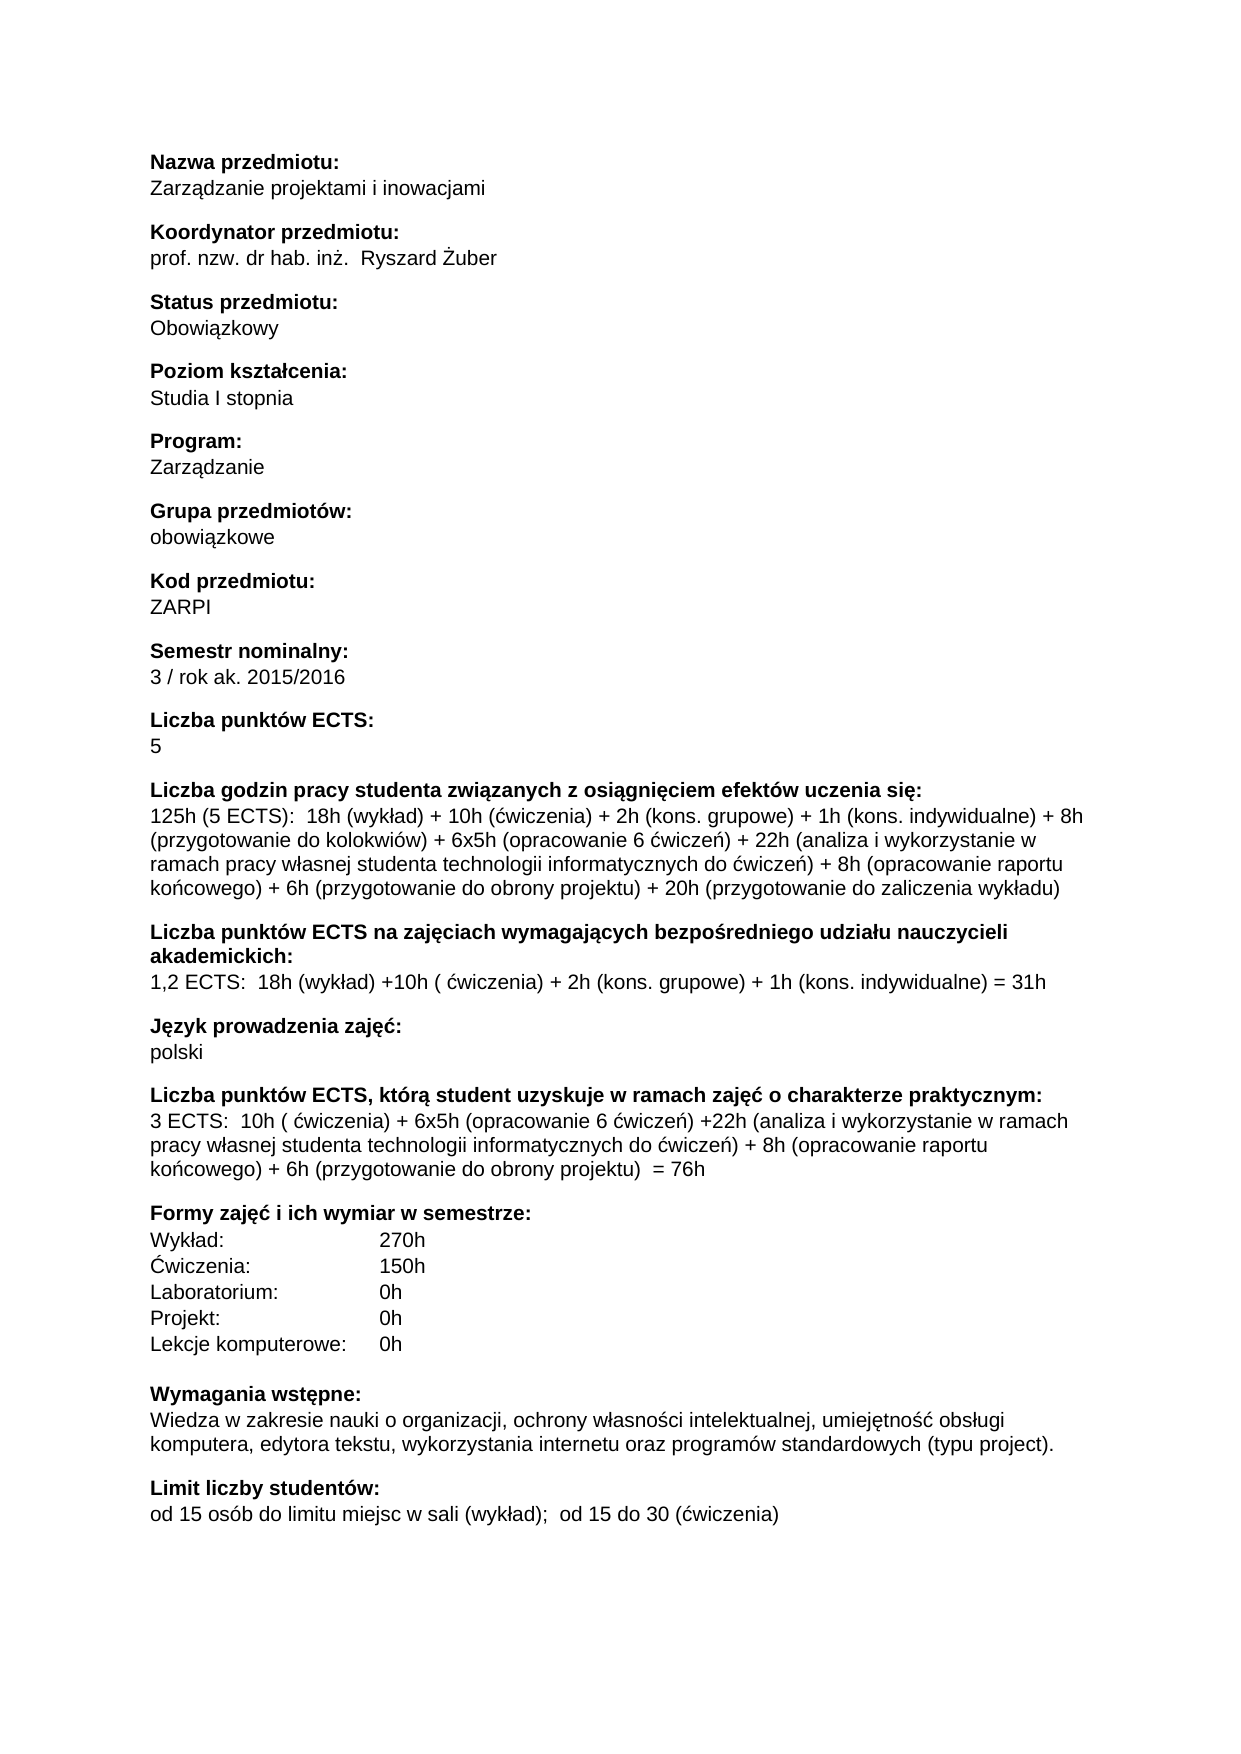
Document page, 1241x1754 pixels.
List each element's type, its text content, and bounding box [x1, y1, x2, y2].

text polski [150, 1039, 1090, 1063]
table_cell 0h [369, 1330, 597, 1356]
text Semestr nominalny: [150, 638, 1090, 662]
text obowiązkowe [150, 525, 1090, 549]
text Koordynator przedmiotu: [150, 220, 1090, 244]
text Program: [150, 429, 1090, 453]
text 3 / rok ak. 2015/2016 [150, 664, 1090, 688]
text Nazwa przedmiotu: [150, 150, 1090, 174]
text Poziom kształcenia: [150, 359, 1090, 383]
table_cell 0h [369, 1278, 597, 1304]
text Zarządzanie [150, 455, 1090, 479]
text Wymagania wstępne: [150, 1382, 1090, 1406]
text 3 ECTS: 10h ( ćwiczenia) + 6x5h (opracowanie 6 ćwiczeń) +22h (analiza i wykorzystanie w ramach pracy własnej studenta technologii informatycznych do ćwiczeń) + 8h (opracowanie raportu końcowego) + 6h (przygotowanie do obrony projektu) = 76h [150, 1109, 1090, 1181]
table_cell 150h [369, 1252, 597, 1278]
text Grupa przedmiotów: [150, 499, 1090, 523]
text 1,2 ECTS: 18h (wykład) +10h ( ćwiczenia) + 2h (kons. grupowe) + 1h (kons. indywidualne) = 31h [150, 970, 1090, 994]
text Zarządzanie projektami i inowacjami [150, 176, 1090, 200]
text Formy zajęć i ich wymiar w semestrze: [150, 1201, 1090, 1225]
text Język prowadzenia zajęć: [150, 1013, 1090, 1037]
table_cell Lekcje komputerowe: [140, 1332, 367, 1356]
text ZARPI [150, 595, 1090, 619]
table_cell Laboratorium: [140, 1280, 367, 1304]
text 125h (5 ECTS): 18h (wykład) + 10h (ćwiczenia) + 2h (kons. grupowe) + 1h (kons. indywidualne) + 8h (przygotowanie do kolokwiów) + 6x5h (opracowanie 6 ćwiczeń) + 22h (analiza i wykorzystanie w ramach pracy własnej studenta technologii informatycznych do ćwiczeń) + 8h (opracowanie raportu końcowego) + 6h (przygotowanie do obrony projektu) + 20h (przygotowanie do zaliczenia wykładu) [150, 804, 1090, 900]
text Liczba punktów ECTS na zajęciach wymagających bezpośredniego udziału nauczycieli akademickich: [150, 920, 1090, 968]
table_header Wykład: [140, 1228, 367, 1252]
text prof. nzw. dr hab. inż. Ryszard Żuber [150, 246, 1090, 270]
text od 15 osób do limitu miejsc w sali (wykład); od 15 do 30 (ćwiczenia) [150, 1502, 1090, 1526]
text Liczba godzin pracy studenta związanych z osiągnięciem efektów uczenia się: [150, 778, 1090, 802]
text Obowiązkowy [150, 316, 1090, 339]
table_cell Ćwiczenia: [140, 1254, 367, 1278]
text 5 [150, 734, 1090, 758]
table_header 270h [369, 1228, 597, 1252]
text Liczba punktów ECTS: [150, 708, 1090, 732]
text Limit liczby studentów: [150, 1476, 1090, 1499]
table_cell 0h [369, 1304, 597, 1330]
text Kod przedmiotu: [150, 569, 1090, 593]
text Status przedmiotu: [150, 289, 1090, 313]
table_cell Projekt: [140, 1306, 367, 1330]
text Liczba punktów ECTS, którą student uzyskuje w ramach zajęć o charakterze praktycznym: [150, 1083, 1090, 1107]
text Studia I stopnia [150, 385, 1090, 409]
text Wiedza w zakresie nauki o organizacji, ochrony własności intelektualnej, umiejętność obsługi komputera, edytora tekstu, wykorzystania internetu oraz programów standardowych (typu project). [150, 1408, 1090, 1456]
